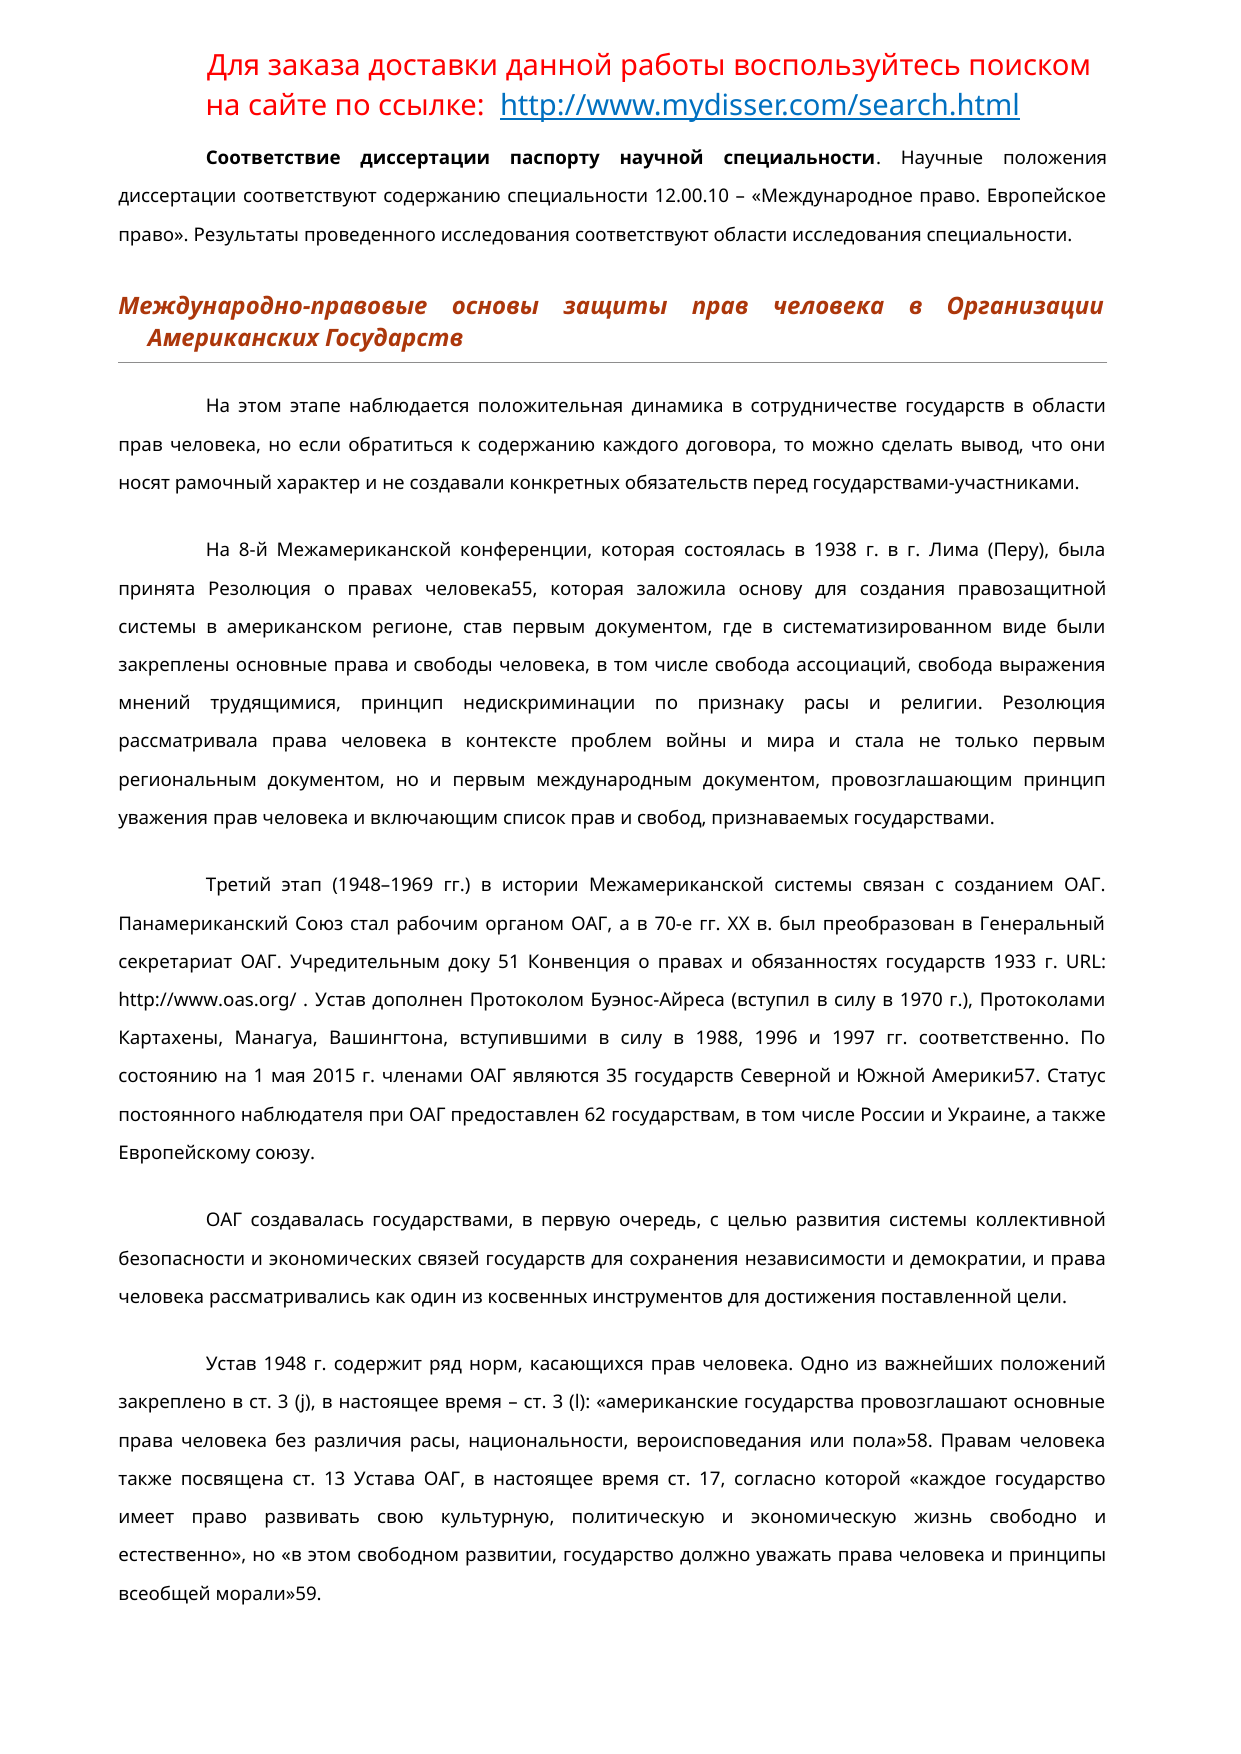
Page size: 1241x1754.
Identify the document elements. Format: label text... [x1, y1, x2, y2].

subtitle Международно-правовые основы защиты прав человека в Организации Американских Государств [118, 288, 1107, 362]
text На 8-й Межамериканской конференции, которая состоялась в 1938 г. в г. Лима (Перу), была принята Резолюция о правах человека55, которая заложила основу для создания правозащитной системы в американском регионе, став первым документом, где в систематизированном виде были закреплены основные права и свободы человека, в том числе свобода ассоциаций, свобода выражения мнений трудящимися, принцип недискриминации по признаку расы и религии. Резолюция рассматривала права человека в контексте проблем войны и мира и стала не только первым региональным документом, но и первым международным документом, провозглашающим принцип уважения прав человека и включающим список прав и свобод, признаваемых государствами. [118, 537, 1107, 830]
text Соответствие диссертации паспорту научной специальности. Научные положения диссертации соответствуют содержанию специальности 12.00.10 – «Международное право. Европейское право». Результаты проведенного исследования соответствуют области исследования специальности. [118, 144, 1107, 247]
text Устав 1948 г. содержит ряд норм, касающихся прав человека. Одно из важнейших положений закреплено в ст. 3 (j), в настоящее время – ст. 3 (l): «американские государства провозглашают основные права человека без различия расы, национальности, вероисповедания или пола»58. Правам человека также посвящена ст. 13 Устава ОАГ, в настоящее время ст. 17, согласно которой «каждое государство имеет право развивать свою культурную, политическую и экономическую жизнь свободно и естественно», но «в этом свободном развитии, государство должно уважать права человека и принципы всеобщей морали»59. [118, 1350, 1107, 1605]
text ОАГ создавалась государствами, в первую очередь, с целью развития системы коллективной безопасности и экономических связей государств для сохранения независимости и демократии, и права человека рассматривались как один из косвенных инструментов для достижения поставленной цели. [118, 1207, 1107, 1308]
text Третий этап (1948–1969 гг.) в истории Межамериканской системы связан с созданием ОАГ. Панамериканский Союз стал рабочим органом ОАГ, а в 70-е гг. ХХ в. был преобразован в Генеральный секретариат ОАГ. Учредительным доку 51 Конвенция о правах и обязанностях государств 1933 г. URL: http://www.oas.org/ . Устав дополнен Протоколом Буэнос-Айреса (вступил в силу в 1970 г.), Протоколами Картахены, Манагуа, Вашингтона, вступившими в силу в 1988, 1996 и 1997 гг. соответственно. По состоянию на 1 мая 2015 г. членами ОАГ являются 35 государств Северной и Южной Америки57. Статус постоянного наблюдателя при ОАГ предоставлен 62 государствам, в том числе России и Украине, а также Европейскому союзу. [118, 872, 1107, 1165]
text На этом этапе наблюдается положительная динамика в сотрудничестве государств в области прав человека, но если обратиться к содержанию каждого договора, то можно сделать вывод, что они носят рамочный характер и не создавали конкретных обязательств перед государствами-участниками. [118, 393, 1107, 495]
